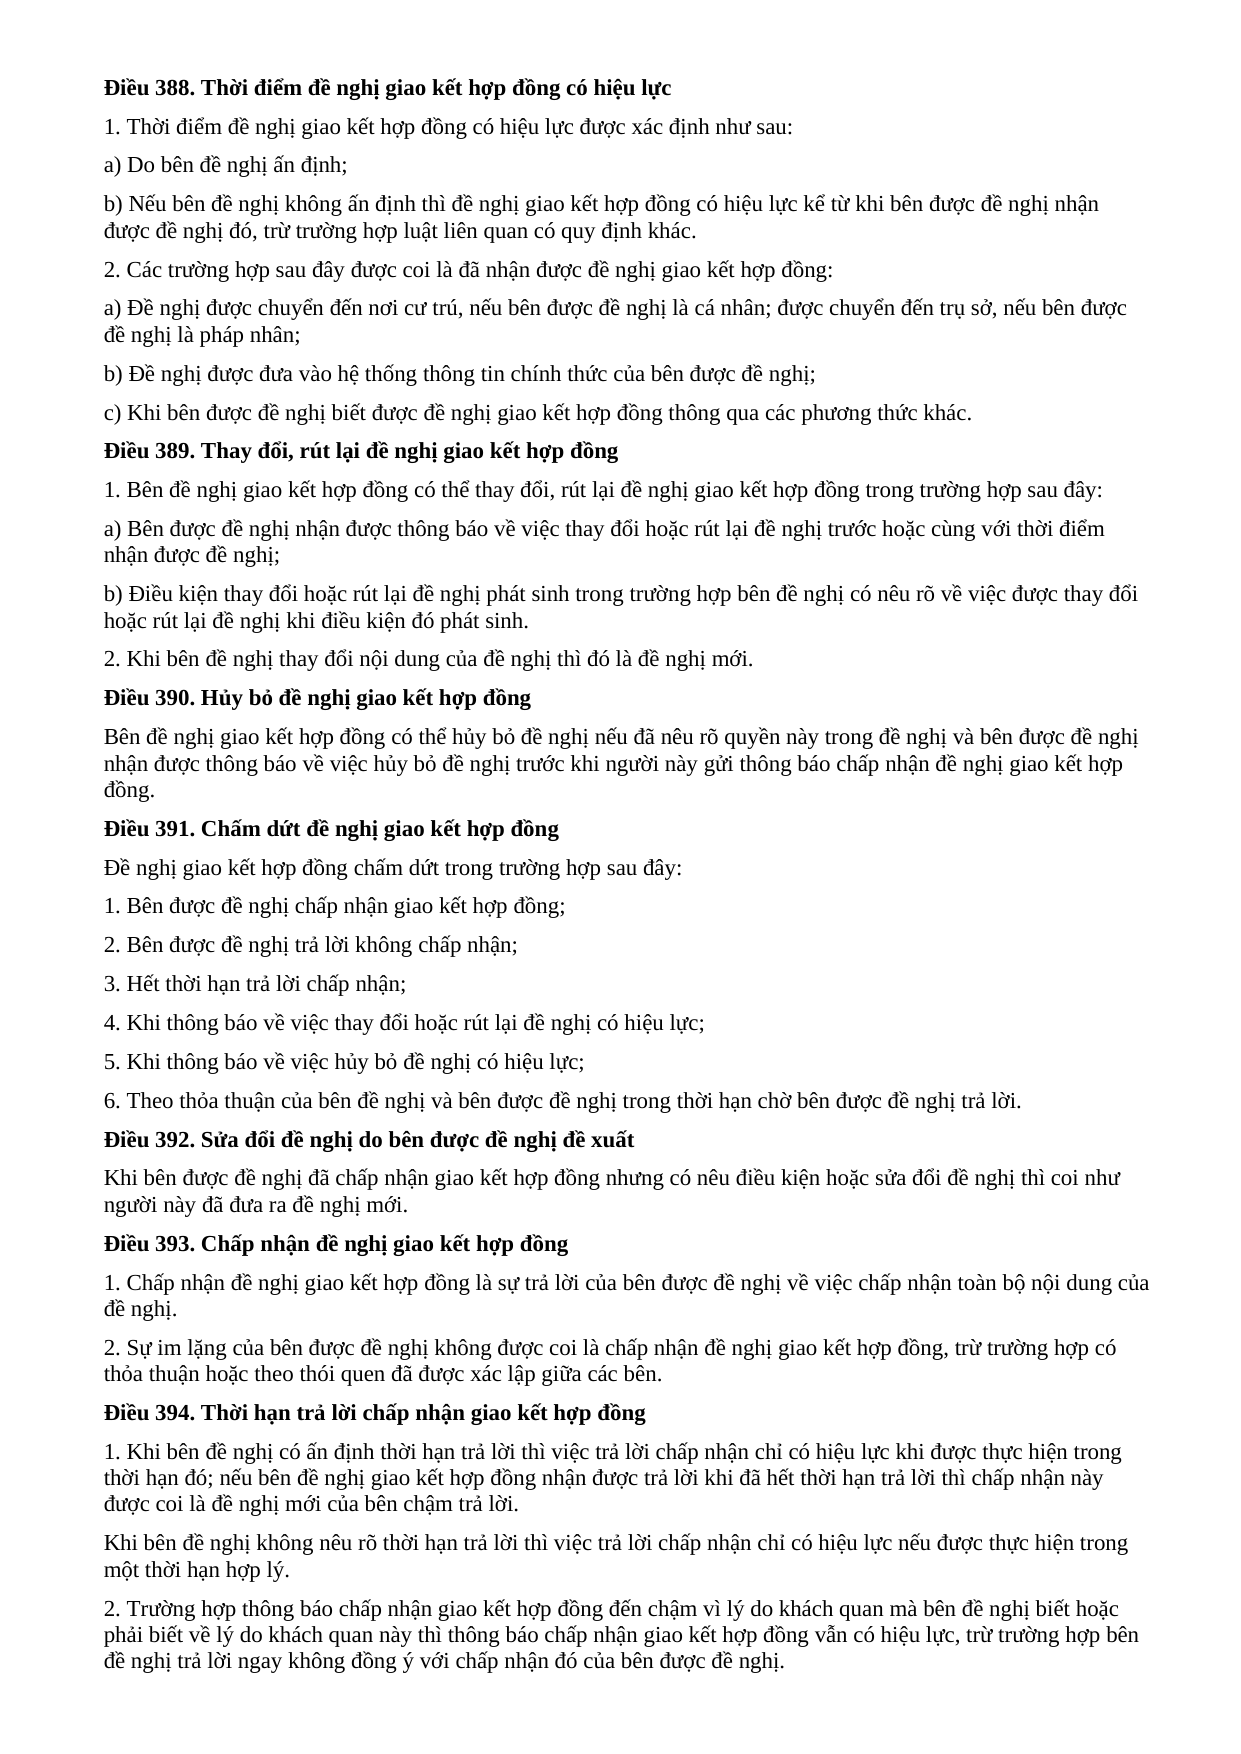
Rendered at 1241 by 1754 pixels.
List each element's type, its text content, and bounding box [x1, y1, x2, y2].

text 2. Trường hợp thông báo chấp nhận giao kết hợp đồng đến chậm vì lý do khách quan mà bên đề nghị biết hoặc phải biết về lý do khách quan này thì thông báo chấp nhận giao kết hợp đồng vẫn có hiệu lực, trừ trường hợp bên đề nghị trả lời ngay không đồng ý với chấp nhận đó của bên được đề nghị. [103, 1594, 1152, 1674]
text 1. Thời điểm đề nghị giao kết hợp đồng có hiệu lực được xác định như sau: [103, 113, 1152, 139]
text 1. Bên được đề nghị chấp nhận giao kết hợp đồng; [103, 892, 1152, 919]
text Đề nghị giao kết hợp đồng chấm dứt trong trường hợp sau đây: [103, 854, 1152, 880]
text a) Đề nghị được chuyển đến nơi cư trú, nếu bên được đề nghị là cá nhân; được chuyển đến trụ sở, nếu bên được đề nghị là pháp nhân; [103, 294, 1152, 347]
text 2. Khi bên đề nghị thay đổi nội dung của đề nghị thì đó là đề nghị mới. [103, 646, 1152, 672]
text 3. Hết thời hạn trả lời chấp nhận; [103, 970, 1152, 997]
text b) Đề nghị được đưa vào hệ thống thông tin chính thức của bên được đề nghị; [103, 360, 1152, 386]
text Điều 389. Thay đổi, rút lại đề nghị giao kết hợp đồng [103, 437, 1152, 464]
text 1. Khi bên đề nghị có ấn định thời hạn trả lời thì việc trả lời chấp nhận chỉ có hiệu lực khi được thực hiện trong thời hạn đó; nếu bên đề nghị giao kết hợp đồng nhận được trả lời khi đã hết thời hạn trả lời thì chấp nhận này được coi là đề nghị mới của bên chậm trả lời. [103, 1438, 1152, 1517]
text 1. Bên đề nghị giao kết hợp đồng có thể thay đổi, rút lại đề nghị giao kết hợp đồng trong trường hợp sau đây: [103, 476, 1152, 503]
text Điều 388. Thời điểm đề nghị giao kết hợp đồng có hiệu lực [103, 74, 1152, 100]
text Khi bên được đề nghị đã chấp nhận giao kết hợp đồng nhưng có nêu điều kiện hoặc sửa đổi đề nghị thì coi như người này đã đưa ra đề nghị mới. [103, 1164, 1152, 1217]
text 5. Khi thông báo về việc hủy bỏ đề nghị có hiệu lực; [103, 1048, 1152, 1074]
text c) Khi bên được đề nghị biết được đề nghị giao kết hợp đồng thông qua các phương thức khác. [103, 398, 1152, 425]
text b) Nếu bên đề nghị không ấn định thì đề nghị giao kết hợp đồng có hiệu lực kể từ khi bên được đề nghị nhận được đề nghị đó, trừ trường hợp luật liên quan có quy định khác. [103, 190, 1152, 243]
text Điều 391. Chấm dứt đề nghị giao kết hợp đồng [103, 815, 1152, 841]
text 6. Theo thỏa thuận của bên đề nghị và bên được đề nghị trong thời hạn chờ bên được đề nghị trả lời. [103, 1087, 1152, 1113]
text 1. Chấp nhận đề nghị giao kết hợp đồng là sự trả lời của bên được đề nghị về việc chấp nhận toàn bộ nội dung của đề nghị. [103, 1268, 1152, 1321]
text b) Điều kiện thay đổi hoặc rút lại đề nghị phát sinh trong trường hợp bên đề nghị có nêu rõ về việc được thay đổi hoặc rút lại đề nghị khi điều kiện đó phát sinh. [103, 580, 1152, 633]
text Điều 390. Hủy bỏ đề nghị giao kết hợp đồng [103, 684, 1152, 711]
text Bên đề nghị giao kết hợp đồng có thể hủy bỏ đề nghị nếu đã nêu rõ quyền này trong đề nghị và bên được đề nghị nhận được thông báo về việc hủy bỏ đề nghị trước khi người này gửi thông báo chấp nhận đề nghị giao kết hợp đồng. [103, 723, 1152, 802]
text a) Do bên đề nghị ấn định; [103, 152, 1152, 178]
text Khi bên đề nghị không nêu rõ thời hạn trả lời thì việc trả lời chấp nhận chỉ có hiệu lực nếu được thực hiện trong một thời hạn hợp lý. [103, 1529, 1152, 1582]
text 2. Bên được đề nghị trả lời không chấp nhận; [103, 931, 1152, 958]
text 4. Khi thông báo về việc thay đổi hoặc rút lại đề nghị có hiệu lực; [103, 1009, 1152, 1035]
text 2. Sự im lặng của bên được đề nghị không được coi là chấp nhận đề nghị giao kết hợp đồng, trừ trường hợp có thỏa thuận hoặc theo thói quen đã được xác lập giữa các bên. [103, 1334, 1152, 1386]
text a) Bên được đề nghị nhận được thông báo về việc thay đổi hoặc rút lại đề nghị trước hoặc cùng với thời điểm nhận được đề nghị; [103, 515, 1152, 568]
text Điều 394. Thời hạn trả lời chấp nhận giao kết hợp đồng [103, 1399, 1152, 1425]
text Điều 392. Sửa đổi đề nghị do bên được đề nghị đề xuất [103, 1126, 1152, 1152]
text 2. Các trường hợp sau đây được coi là đã nhận được đề nghị giao kết hợp đồng: [103, 256, 1152, 282]
text Điều 393. Chấp nhận đề nghị giao kết hợp đồng [103, 1230, 1152, 1256]
